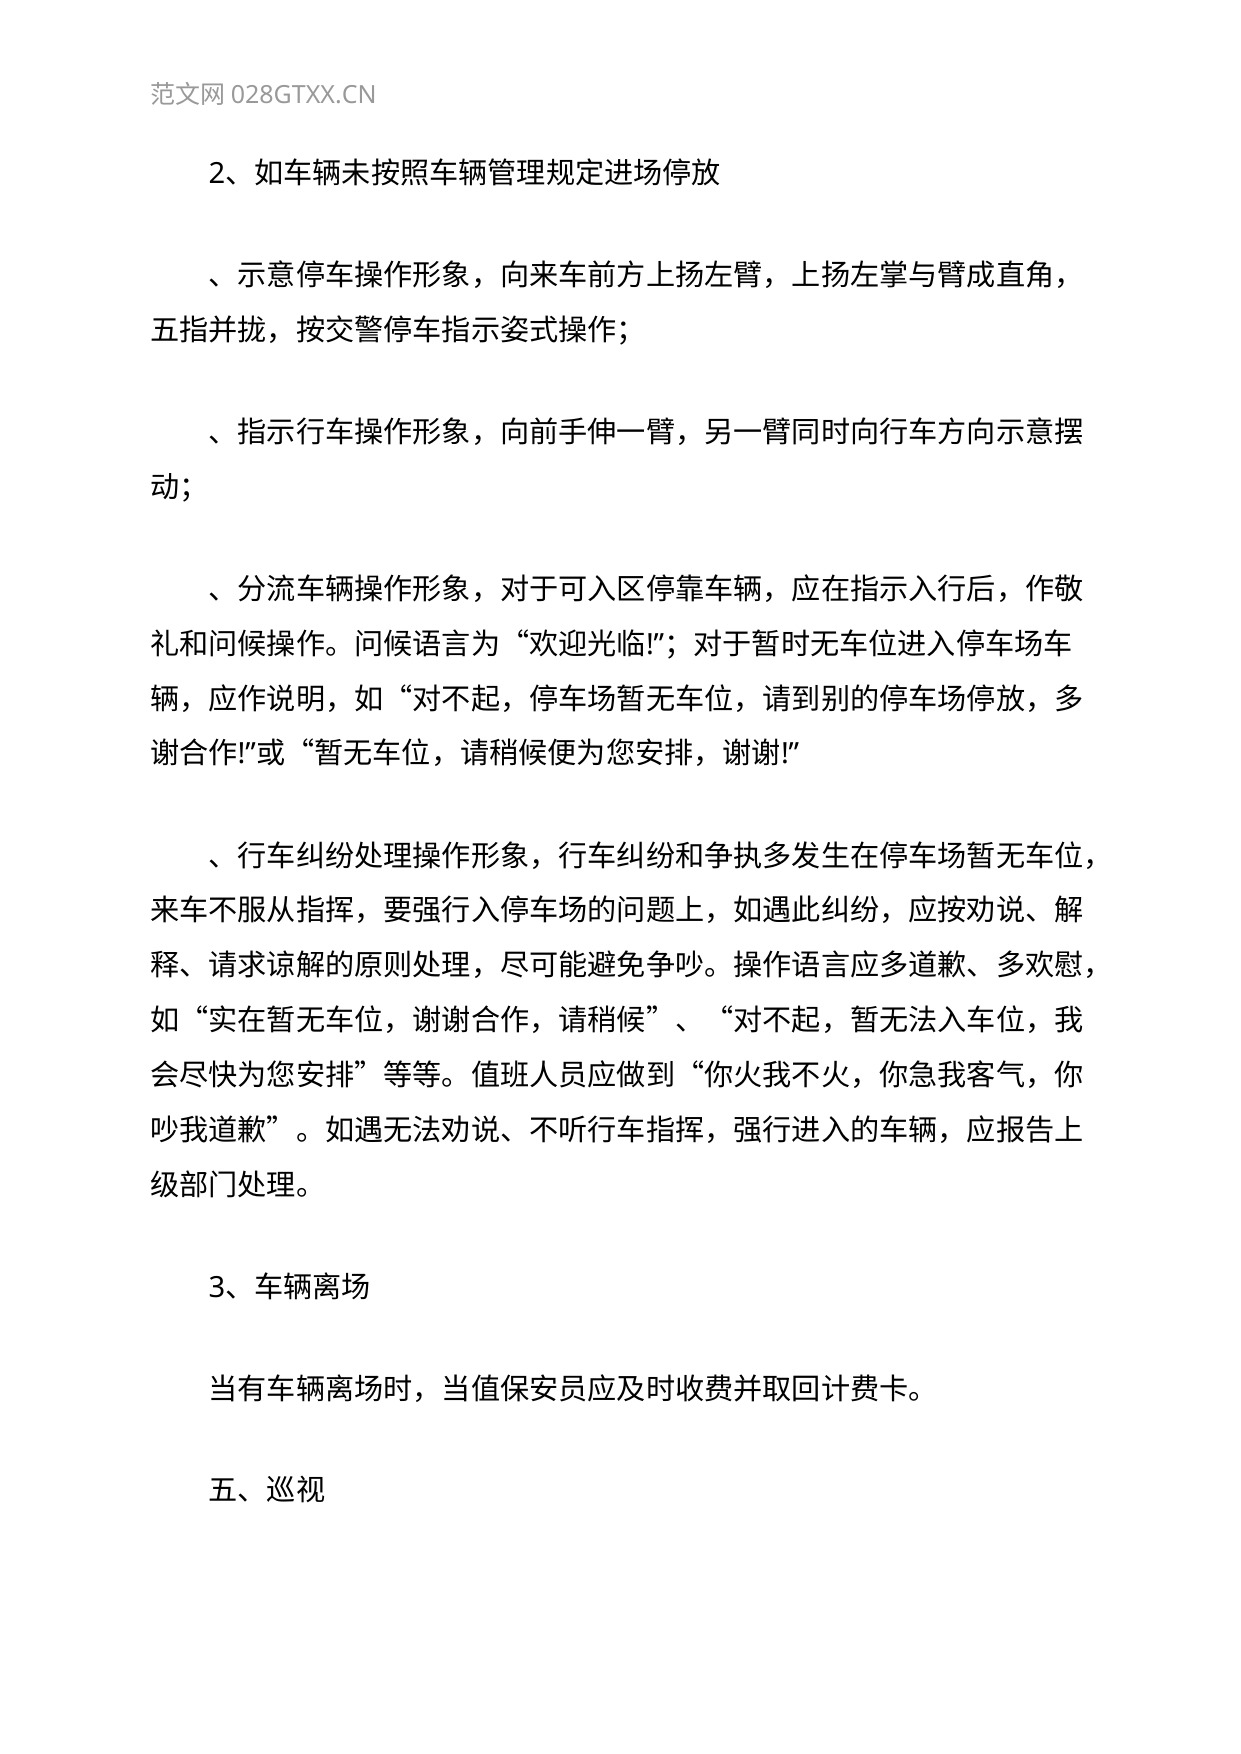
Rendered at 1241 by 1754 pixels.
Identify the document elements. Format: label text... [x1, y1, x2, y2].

text 、行车纠纷处理操作形象，行车纠纷和争执多发生在停车场暂无车位，来车不服从指挥，要强行入停车场的问题上，如遇此纠纷，应按劝说、解释、请求谅解的原则处理，尽可能避免争吵。操作语言应多道歉、多欢慰，如“实在暂无车位，谢谢合作，请稍候”、“对不起，暂无法入车位，我会尽快为您安排”等等。值班人员应做到“你火我不火，你急我客气，你吵我道歉”。如遇无法劝说、不听行车指挥，强行进入的车辆，应报告上级部门处理。 [150, 832, 1090, 1204]
text 五、巡视 [150, 1467, 1090, 1509]
text 当有车辆离场时，当值保安员应及时收费并取回计费卡。 [150, 1365, 1090, 1407]
text 、指示行车操作形象，向前手伸一臂，另一臂同时向行车方向示意摆动； [150, 409, 1090, 506]
text 、示意停车操作形象，向来车前方上扬左臂，上扬左掌与臂成直角，五指并拢，按交警停车指示姿式操作； [150, 252, 1090, 349]
text 3、车辆离场 [150, 1263, 1090, 1306]
text 2、如车辆未按照车辆管理规定进场停放 [150, 150, 1090, 192]
text 、分流车辆操作形象，对于可入区停靠车辆，应在指示入行后，作敬礼和问候操作。问候语言为“欢迎光临!”；对于暂时无车位进入停车场车辆，应作说明，如“对不起，停车场暂无车位，请到别的停车场停放，多谢合作!”或“暂无车位，请稍候便为您安排，谢谢!” [150, 565, 1090, 772]
